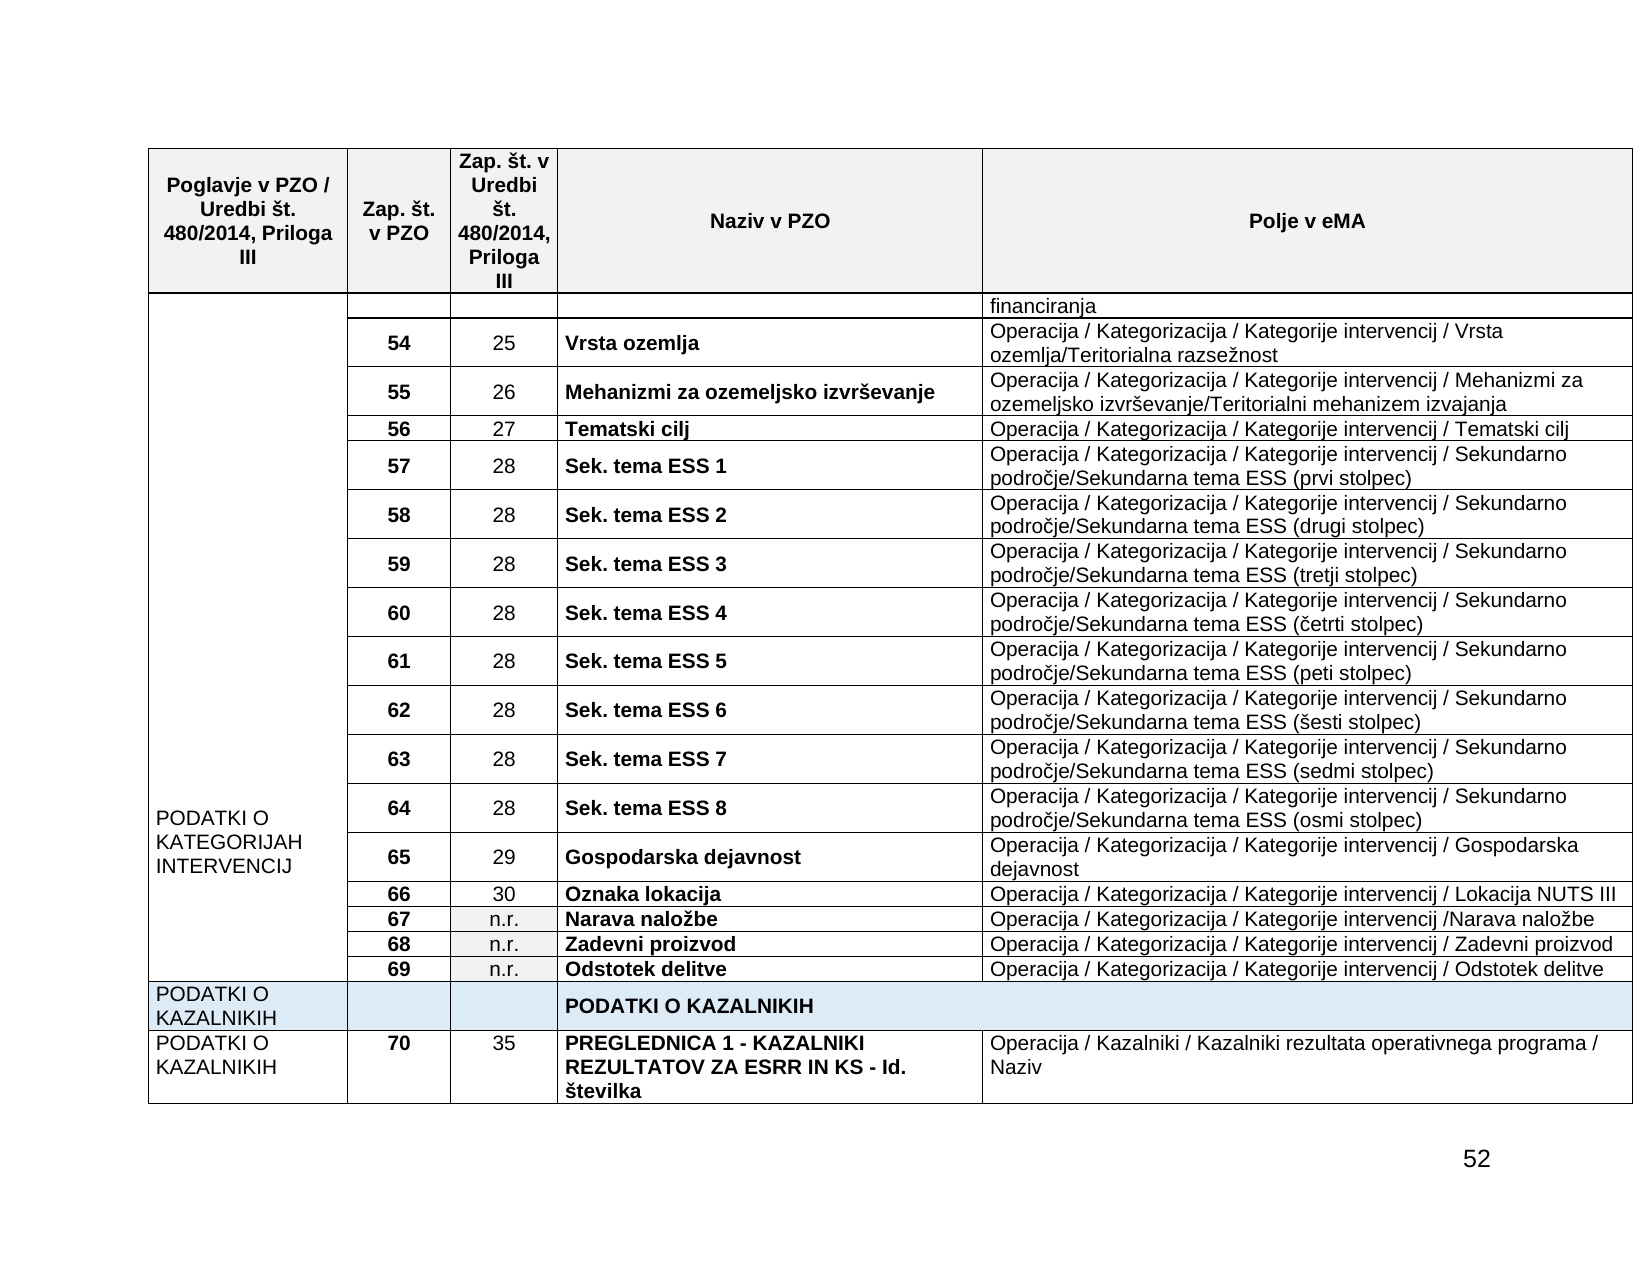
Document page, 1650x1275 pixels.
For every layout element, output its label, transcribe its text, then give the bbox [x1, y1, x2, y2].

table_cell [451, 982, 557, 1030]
table_header Polje v eMA [983, 149, 1632, 292]
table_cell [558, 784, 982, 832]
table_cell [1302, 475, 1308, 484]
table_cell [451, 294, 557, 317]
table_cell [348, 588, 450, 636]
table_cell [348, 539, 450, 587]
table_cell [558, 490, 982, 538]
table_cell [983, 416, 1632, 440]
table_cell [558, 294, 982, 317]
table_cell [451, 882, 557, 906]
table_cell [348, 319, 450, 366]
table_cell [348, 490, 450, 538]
table_header Zap. št. v PZO [348, 149, 450, 292]
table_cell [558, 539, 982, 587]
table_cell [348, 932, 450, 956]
table_header Naziv v PZO [558, 149, 982, 292]
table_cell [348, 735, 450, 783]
table_header Poglavje v PZO / Uredbi št. 480/2014, Priloga III [149, 149, 347, 292]
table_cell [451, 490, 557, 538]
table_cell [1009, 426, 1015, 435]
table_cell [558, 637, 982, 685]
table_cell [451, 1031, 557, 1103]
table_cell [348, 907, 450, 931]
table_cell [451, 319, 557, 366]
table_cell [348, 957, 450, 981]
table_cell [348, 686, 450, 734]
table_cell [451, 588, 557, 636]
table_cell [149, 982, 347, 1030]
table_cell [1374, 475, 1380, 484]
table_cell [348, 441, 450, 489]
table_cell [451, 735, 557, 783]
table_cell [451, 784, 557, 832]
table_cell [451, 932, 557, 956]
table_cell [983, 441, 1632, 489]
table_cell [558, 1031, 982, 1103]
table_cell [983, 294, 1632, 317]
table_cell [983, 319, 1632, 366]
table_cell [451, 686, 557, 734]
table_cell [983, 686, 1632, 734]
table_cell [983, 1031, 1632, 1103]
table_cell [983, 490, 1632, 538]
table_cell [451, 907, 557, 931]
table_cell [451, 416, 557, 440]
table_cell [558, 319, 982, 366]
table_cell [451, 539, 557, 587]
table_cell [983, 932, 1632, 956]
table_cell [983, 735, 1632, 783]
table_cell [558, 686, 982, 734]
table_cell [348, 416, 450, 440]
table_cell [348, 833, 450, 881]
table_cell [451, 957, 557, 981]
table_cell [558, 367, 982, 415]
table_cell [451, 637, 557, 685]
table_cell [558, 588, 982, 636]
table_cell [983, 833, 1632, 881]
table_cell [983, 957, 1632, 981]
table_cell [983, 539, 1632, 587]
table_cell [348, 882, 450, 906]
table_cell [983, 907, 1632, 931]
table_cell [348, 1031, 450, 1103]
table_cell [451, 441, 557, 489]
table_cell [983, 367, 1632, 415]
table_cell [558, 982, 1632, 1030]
table_header Zap. št. v Uredbi št. 480/2014, Priloga III [451, 149, 557, 292]
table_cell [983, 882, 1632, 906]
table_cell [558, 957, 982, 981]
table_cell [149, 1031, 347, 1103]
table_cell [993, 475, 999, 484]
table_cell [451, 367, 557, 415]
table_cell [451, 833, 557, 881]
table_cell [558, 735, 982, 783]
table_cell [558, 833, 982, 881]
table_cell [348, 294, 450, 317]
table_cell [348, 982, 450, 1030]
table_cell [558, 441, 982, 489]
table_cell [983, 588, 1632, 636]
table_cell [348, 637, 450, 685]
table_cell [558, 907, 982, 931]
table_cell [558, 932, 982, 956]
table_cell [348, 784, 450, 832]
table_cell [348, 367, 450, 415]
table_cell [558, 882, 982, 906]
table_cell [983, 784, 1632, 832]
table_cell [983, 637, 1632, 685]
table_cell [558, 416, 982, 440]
